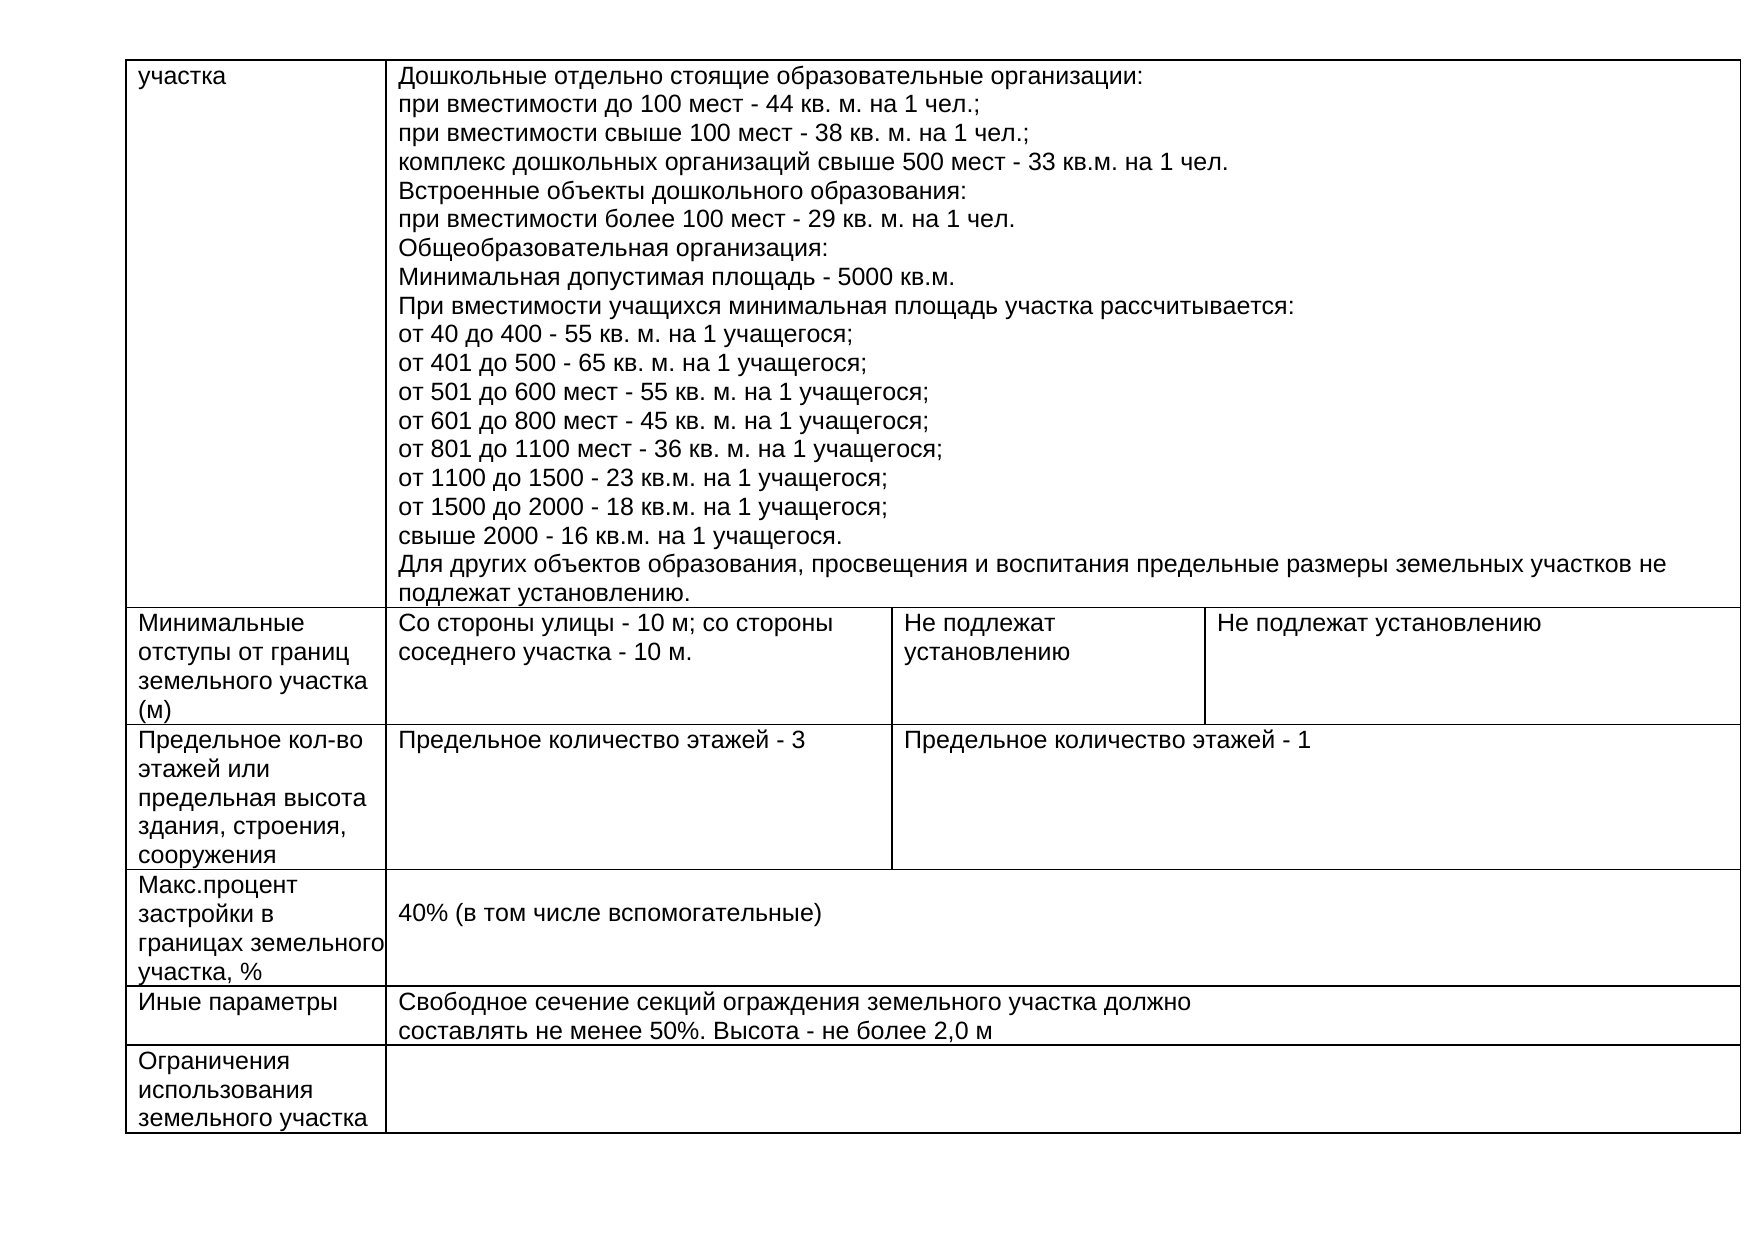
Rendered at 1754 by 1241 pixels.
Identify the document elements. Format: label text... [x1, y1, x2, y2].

table_cell 40% (в том числе вспомогательные) [387, 870, 1740, 985]
table_cell Со стороны улицы - 10 м; со стороны соседнего участка - 10 м. [387, 608, 891, 723]
table_cell Свободное сечение секций ограждения земельного участка должно составлять не менее 50%. Высота - не более 2,0 м [387, 987, 1740, 1044]
table_cell Не подлежат установлению [893, 608, 1204, 723]
table_cell Иные параметры [127, 987, 385, 1044]
table_cell Минимальные отступы от границ земельного участка (м) [127, 608, 385, 723]
table_cell Ограничения использования земельного участка [127, 1046, 385, 1132]
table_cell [387, 61, 1740, 607]
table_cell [127, 61, 385, 607]
table_cell Предельное кол-во этажей или предельная высота здания, строения, сооружения [127, 725, 385, 869]
table_cell Предельное количество этажей - 1 [893, 725, 1740, 869]
table_cell Макс.процент застройки в границах земельного участка, % [127, 870, 385, 985]
table_cell [387, 1046, 1740, 1132]
table_cell Предельное количество этажей - 3 [387, 725, 891, 869]
table_cell Не подлежат установлению [1206, 608, 1740, 723]
